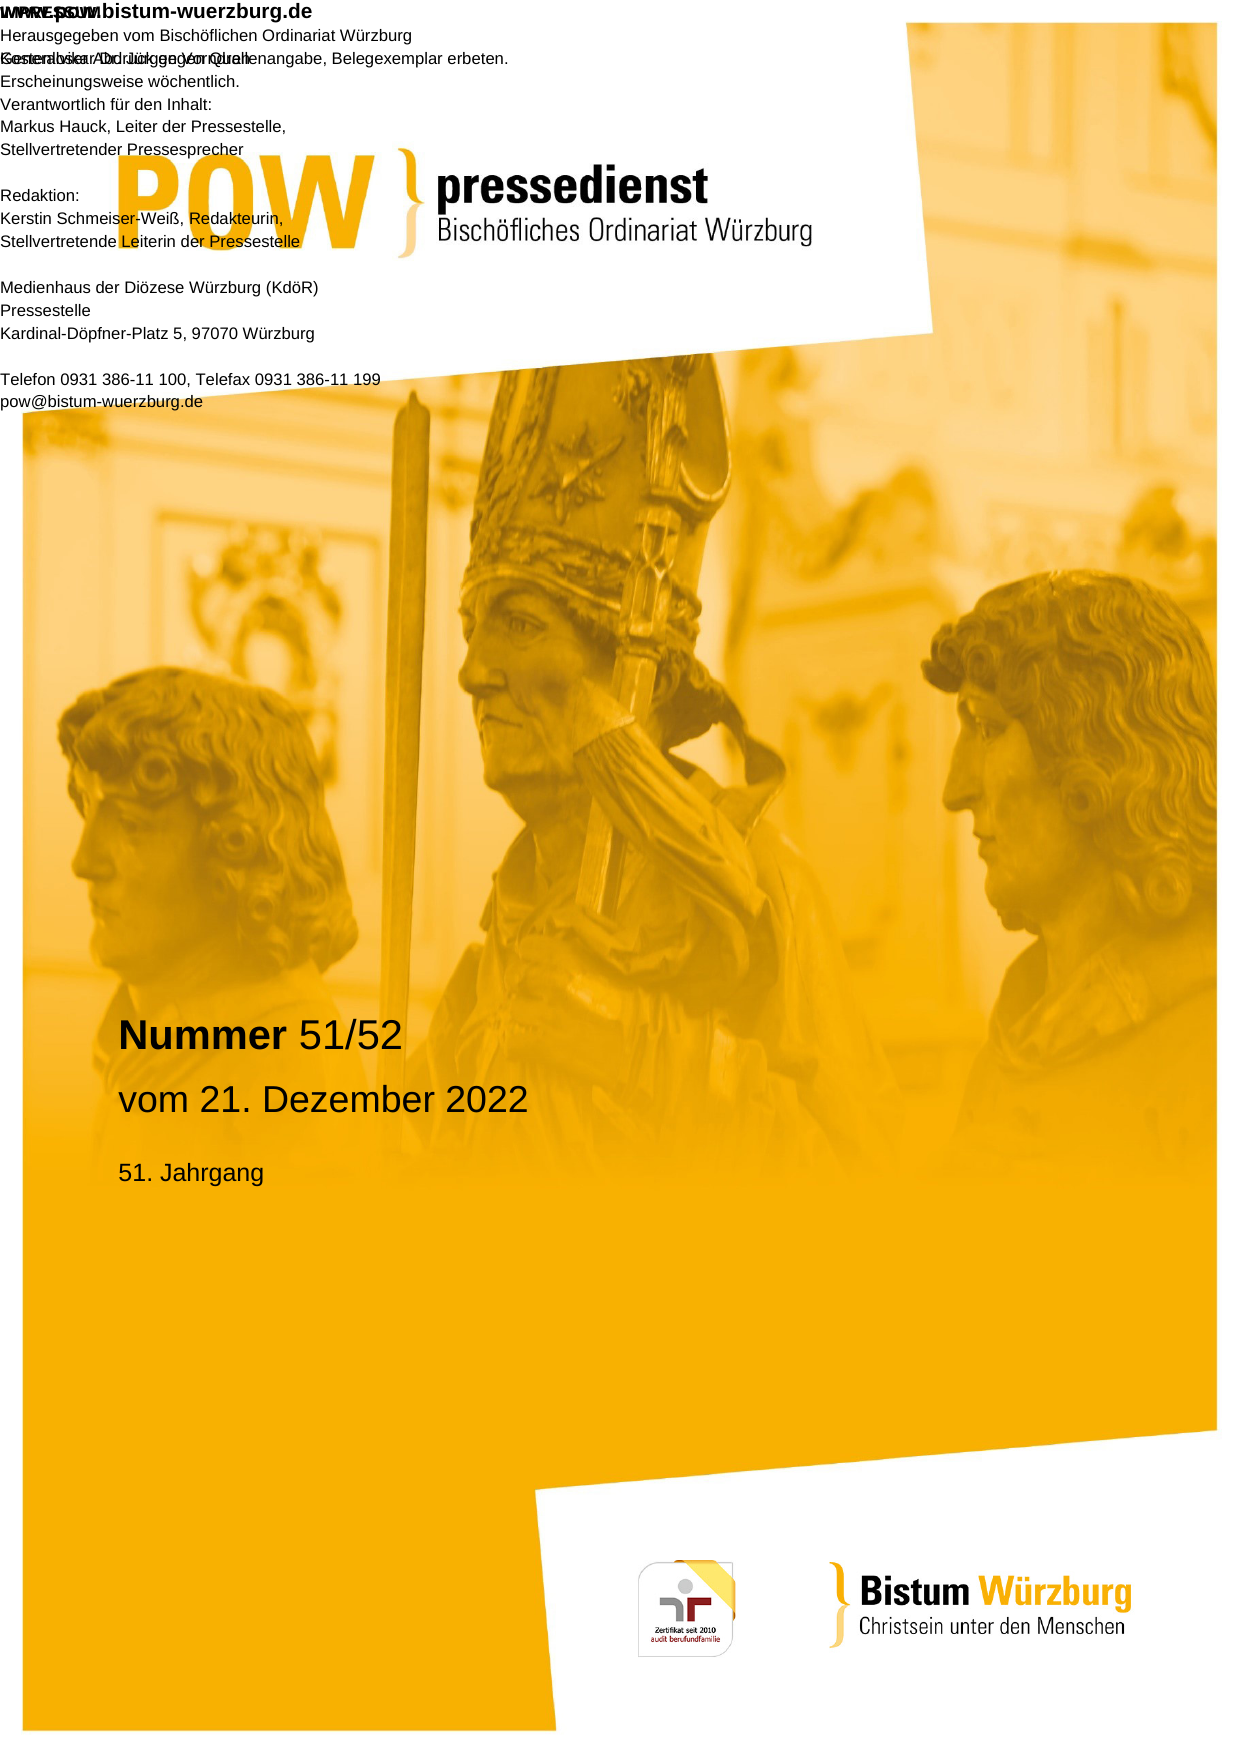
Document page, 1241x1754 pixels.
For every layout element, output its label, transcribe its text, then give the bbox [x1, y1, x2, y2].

text . Jahrgang [118, 1157, 1167, 1186]
text Nummer [118, 1010, 1167, 1058]
picture [0, 0, 1240, 1754]
text vom [118, 1077, 1167, 1120]
